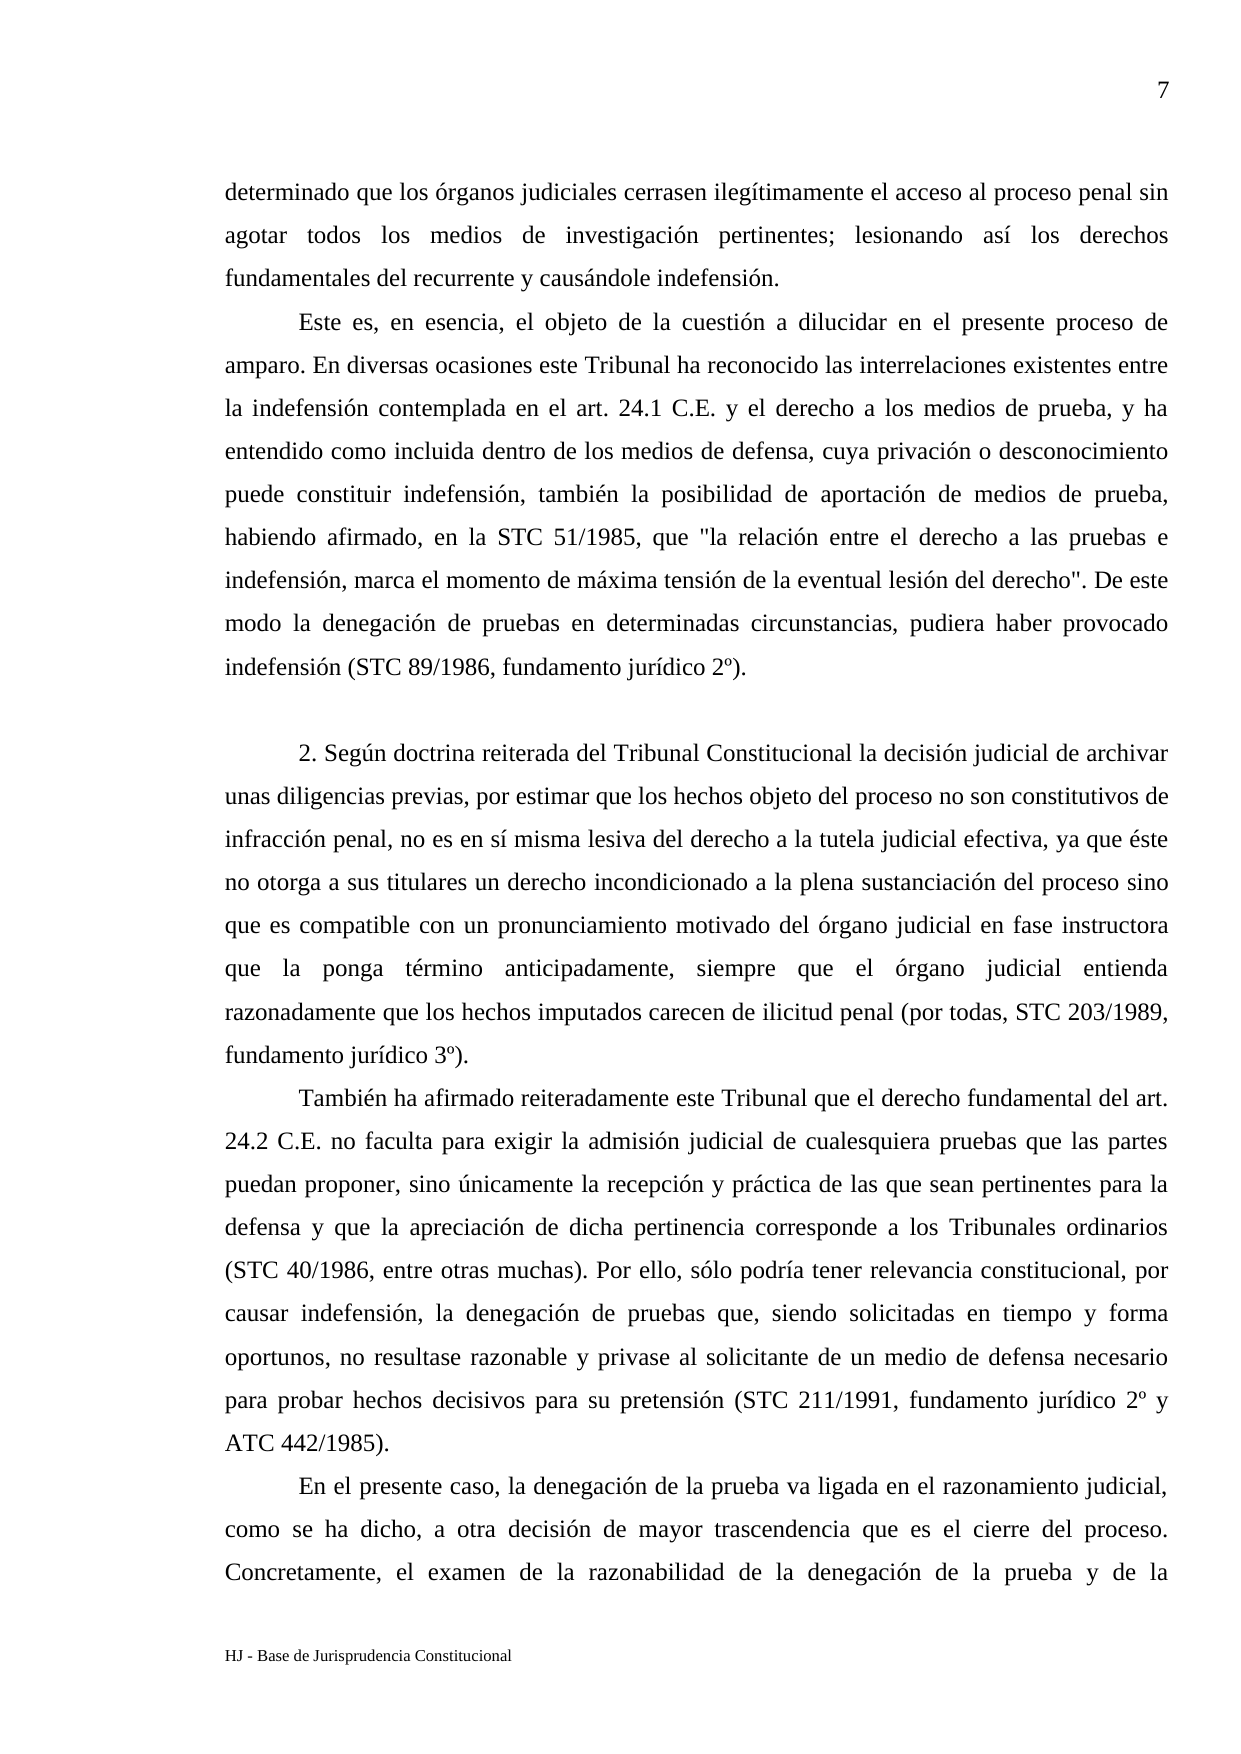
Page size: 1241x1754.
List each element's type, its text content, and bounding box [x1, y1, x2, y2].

text También ha afirmado reiteradamente este Tribunal que el derecho fundamental del art. 24.2 C.E. no faculta para exigir la admisión judicial de cualesquiera pruebas que las partes puedan proponer, sino únicamente la recepción y práctica de las que sean pertinentes para la defensa y que la apreciación de dicha pertinencia corresponde a los Tribunales ordinarios (STC 40/1986, entre otras muchas). Por ello, sólo podría tener relevancia constitucional, por causar indefensión, la denegación de pruebas que, siendo solicitadas en tiempo y forma oportunos, no resultase razonable y privase al solicitante de un medio de defensa necesario para probar hechos decisivos para su pretensión (STC 211/1991, fundamento jurídico 2º y ATC 442/1985). [224, 1083, 1169, 1457]
text 2. Según doctrina reiterada del Tribunal Constitucional la decisión judicial de archivar unas diligencias previas, por estimar que los hechos objeto del proceso no son constitutivos de infracción penal, no es en sí misma lesiva del derecho a la tutela judicial efectiva, ya que éste no otorga a sus titulares un derecho incondicionado a la plena sustanciación del proceso sino que es compatible con un pronunciamiento motivado del órgano judicial en fase instructora que la ponga término anticipadamente, siempre que el órgano judicial entienda razonadamente que los hechos imputados carecen de ilicitud penal (por todas, STC 203/1989, fundamento jurídico 3º). [224, 738, 1169, 1068]
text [224, 177, 1169, 292]
text Este es, en esencia, el objeto de la cuestión a dilucidar en el presente proceso de amparo. En diversas ocasiones este Tribunal ha reconocido las interrelaciones existentes entre la indefensión contemplada en el art. 24.1 C.E. y el derecho a los medios de prueba, y ha entendido como incluida dentro de los medios de defensa, cuya privación o desconocimiento puede constituir indefensión, también la posibilidad de aportación de medios de prueba, habiendo afirmado, en la STC 51/1985, que "la relación entre el derecho a las pruebas e indefensión, marca el momento de máxima tensión de la eventual lesión del derecho". De este modo la denegación de pruebas en determinadas circunstancias, pudiera haber provocado indefensión (STC 89/1986, fundamento jurídico 2º). [224, 307, 1169, 680]
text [224, 1471, 1169, 1586]
